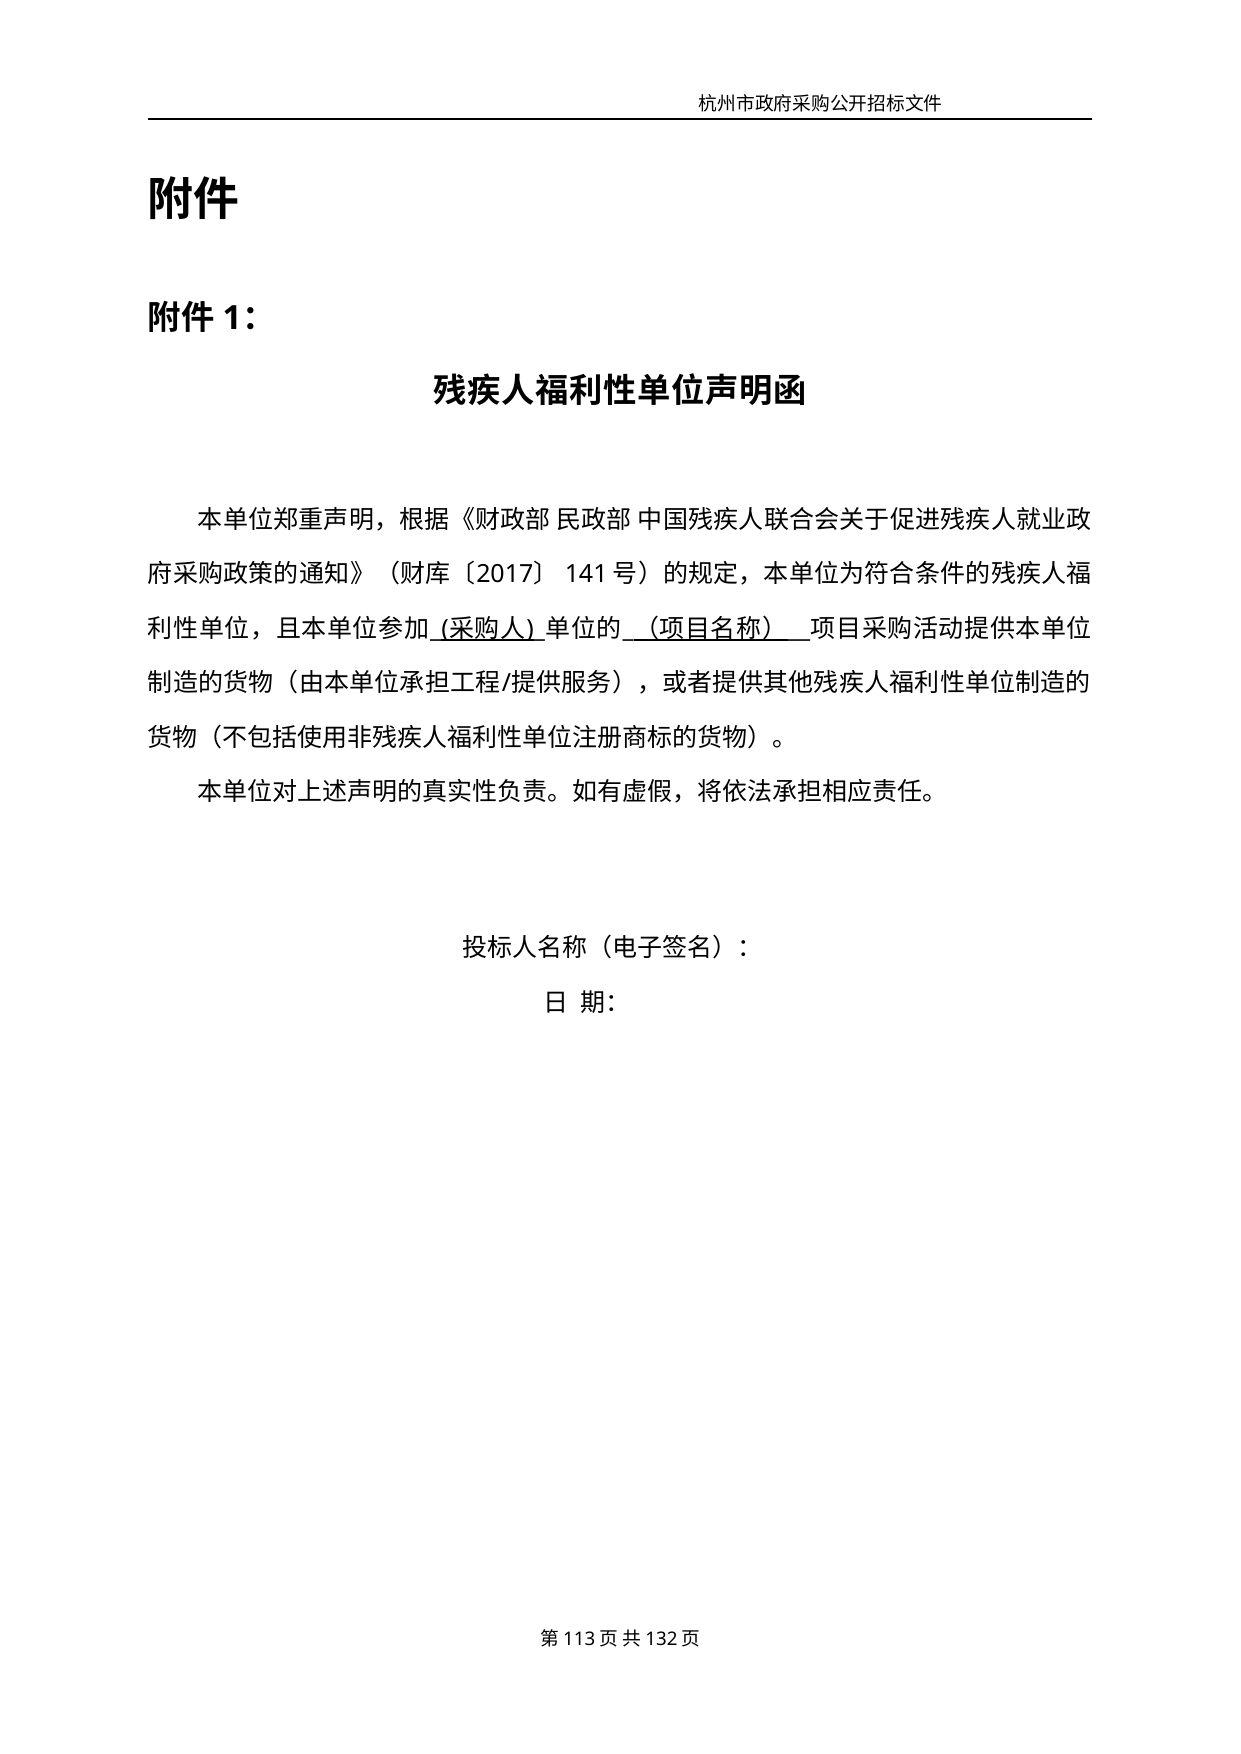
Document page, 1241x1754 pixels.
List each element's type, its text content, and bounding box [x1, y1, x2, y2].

subtitle 附件 [148, 162, 1092, 228]
text 投标人名称（电子签名）： [148, 928, 930, 964]
text 日 期： [148, 982, 930, 1018]
text 附件1： [148, 291, 1092, 339]
text 本单位对上述声明的真实性负责。如有虚假，将依法承担相应责任。 [148, 771, 1092, 808]
text 本单位郑重声明，根据《财政部 民政部 中国残疾人联合会关于促进残疾人就业政府采购政策的通知》（财库〔2017〕 141号）的规定，本单位为符合条件的残疾人福利性单位，且本单位参加_(采购人)_单位的_（项目名称）__项目采购活动提供本单位制造的货物（由本单位承担工程/提供服务），或者提供其他残疾人福利性单位制造的货物（不包括使用非残疾人福利性单位注册商标的货物）。 [148, 499, 1092, 753]
text 残疾人福利性单位声明函 [148, 363, 1092, 412]
